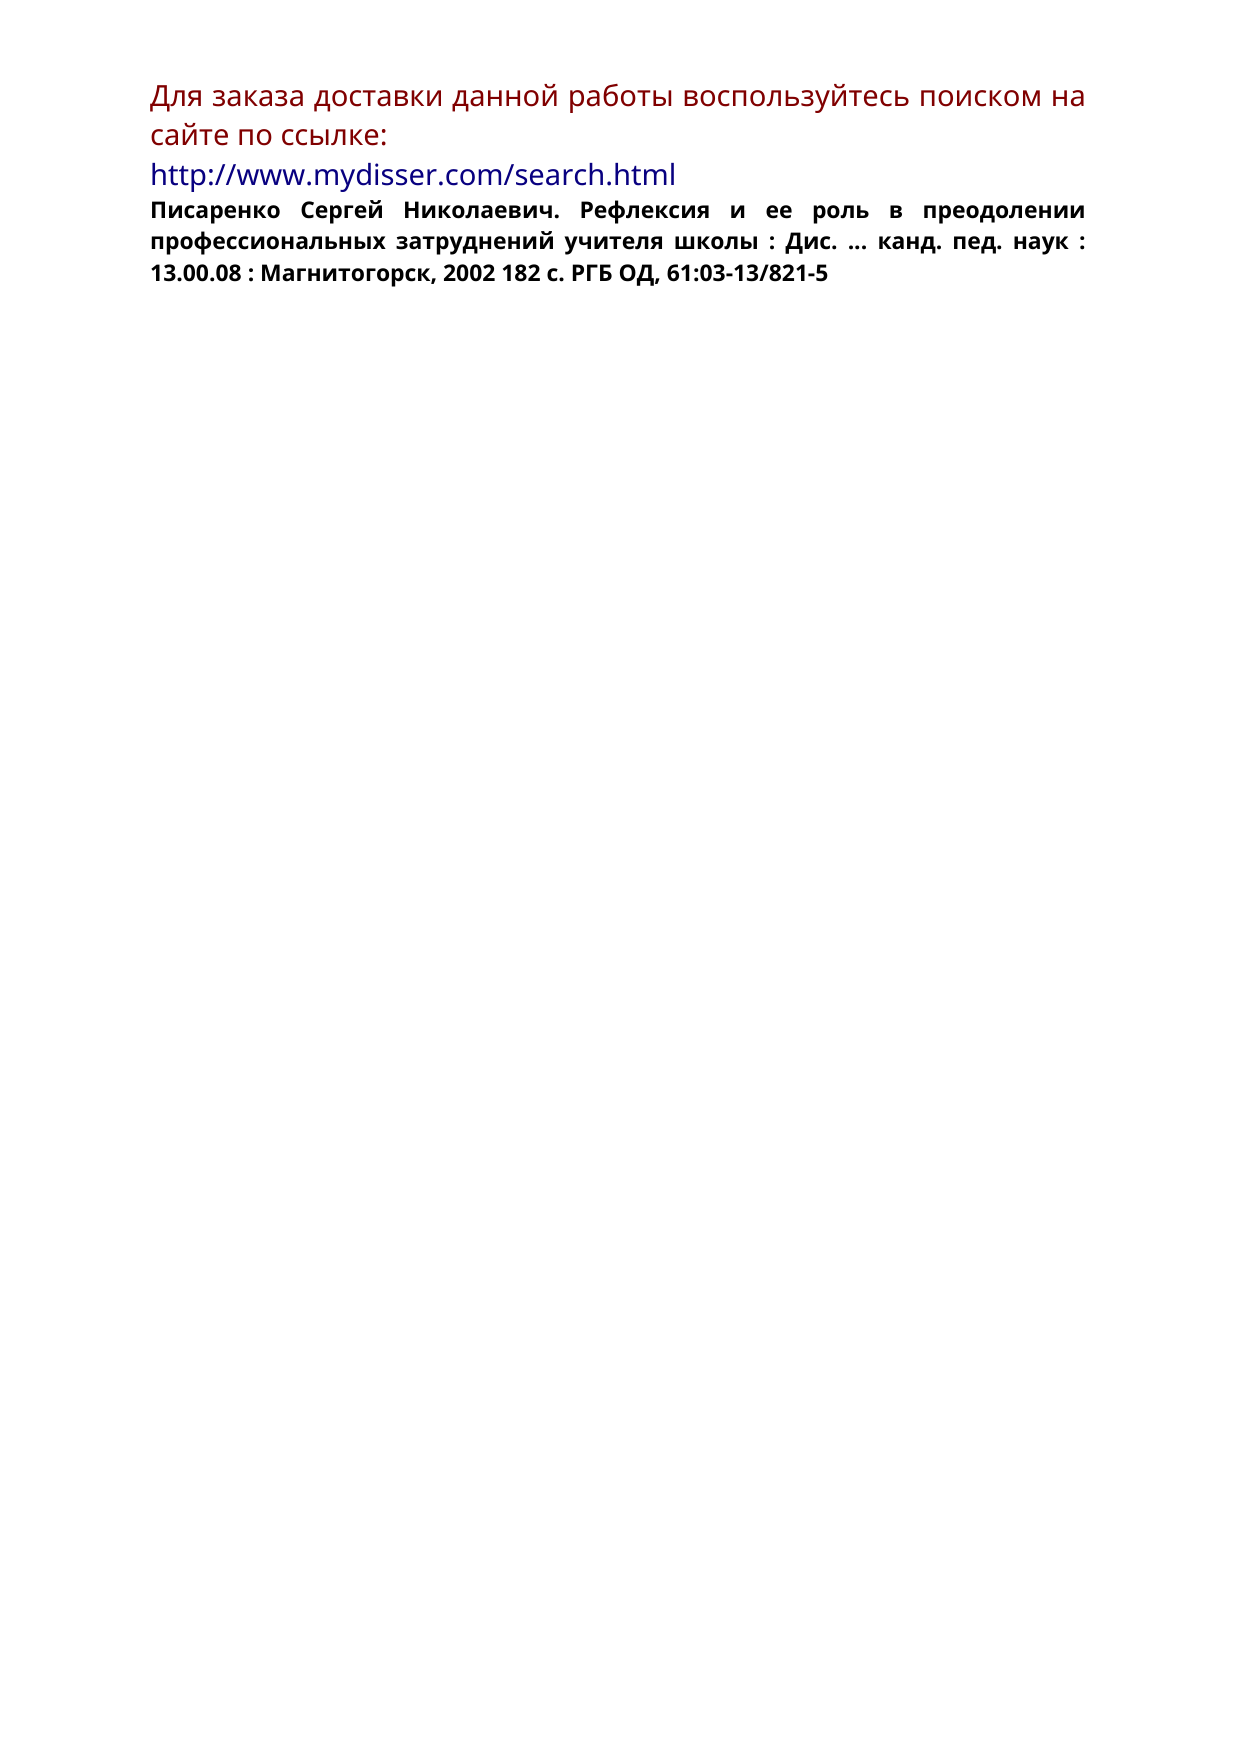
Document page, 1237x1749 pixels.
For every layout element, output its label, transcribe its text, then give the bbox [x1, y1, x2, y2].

text Писаренко Сергей Николаевич. Рефлексия и ее роль в преодолении профессиональных затруднений учителя школы : Дис. ... канд. пед. наук : 13.00.08 : Магнитогорск, 2002 182 c. РГБ ОД, 61:03-13/821-5 [150, 194, 1086, 288]
